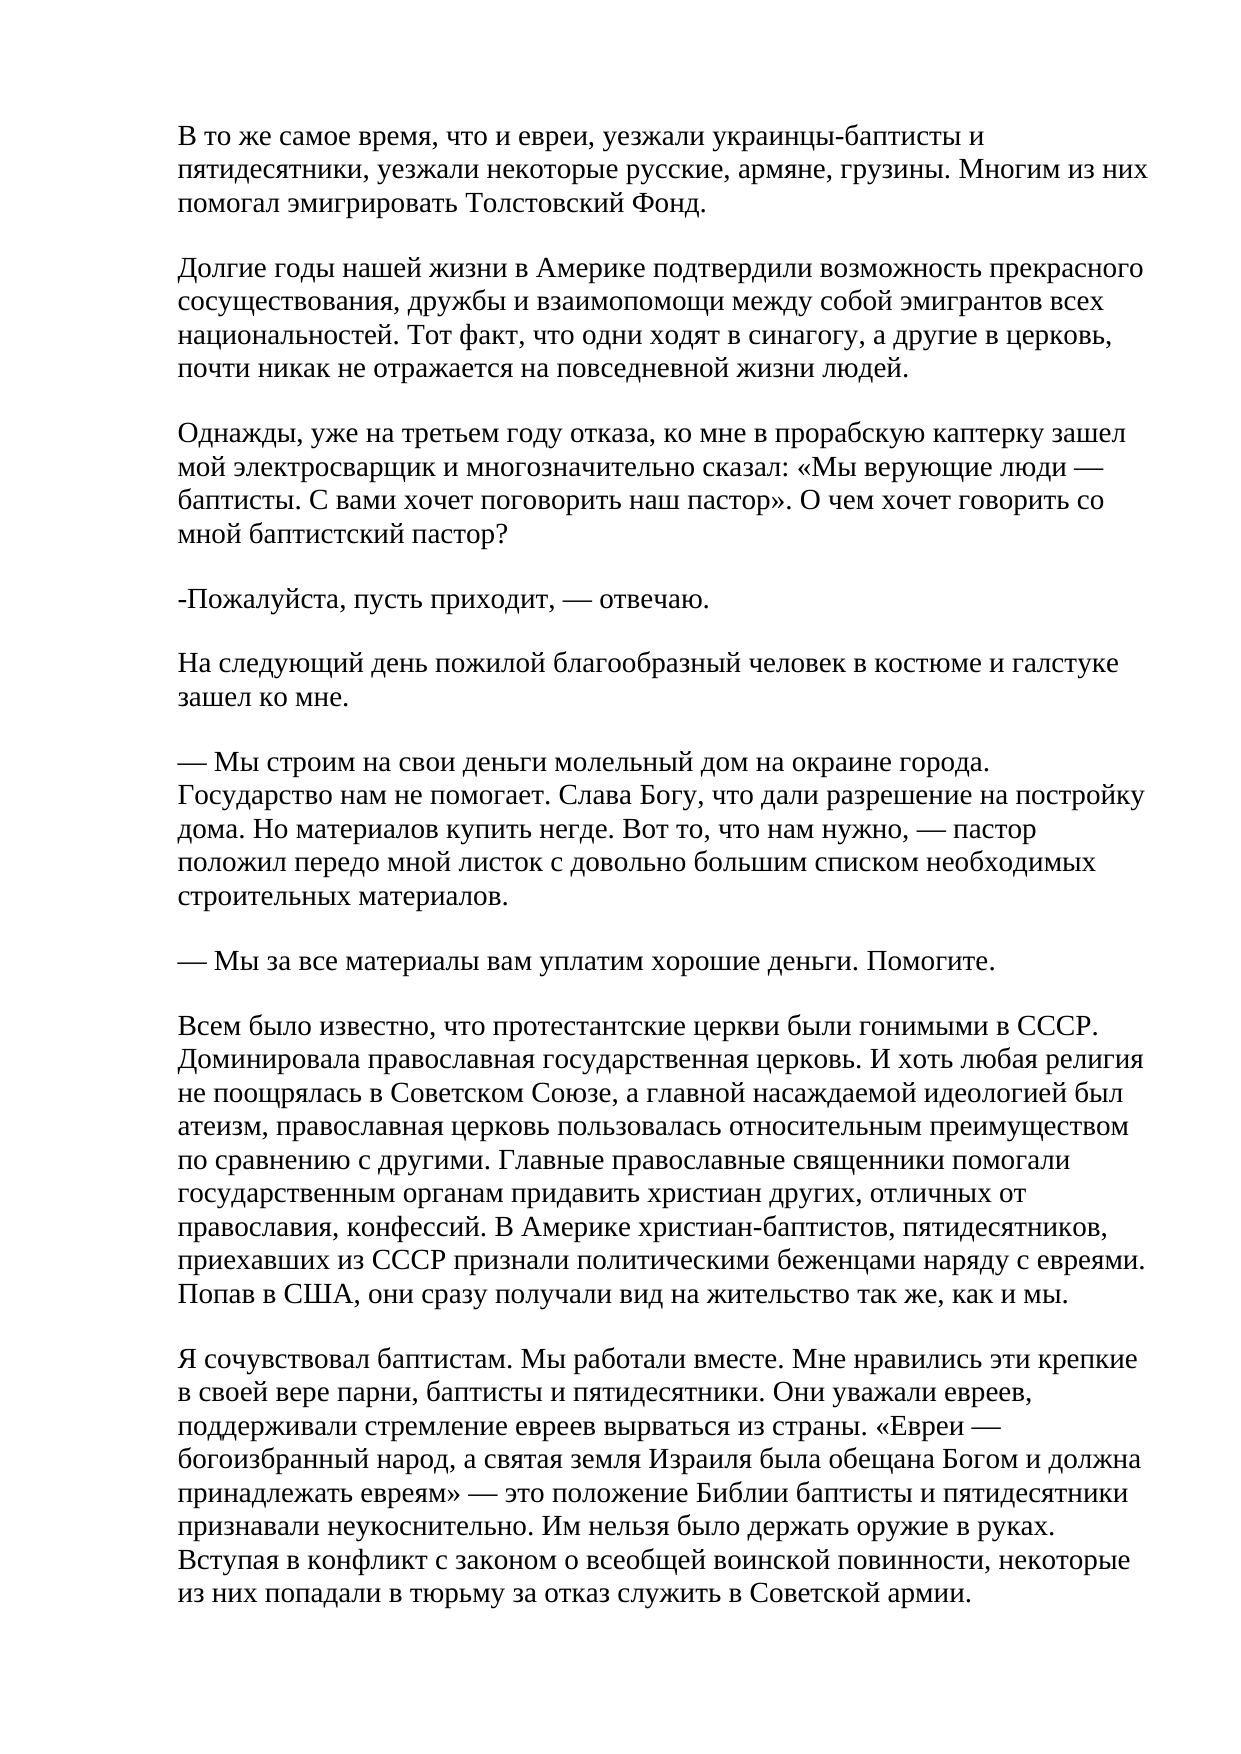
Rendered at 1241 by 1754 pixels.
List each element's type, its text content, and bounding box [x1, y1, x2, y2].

text Долгие годы нашей жизни в Америке подтвердили возможность прекрасного сосуществования, дружбы и взаимопомощи между собой эмигрантов всех национальностей. Тот факт, что одни ходят в синагогу, а другие в церковь, почти никак не отражается на повседневной жизни людей. [177, 250, 1152, 384]
text -Пожалуйста, пусть приходит, — отвечаю. [177, 581, 1152, 614]
text На следующий день пожилой благообразный человек в костюме и галстуке зашел ко мне. [177, 646, 1152, 713]
text В то же самое время, что и евреи, уезжали украинцы-баптисты и пятидесятники, уезжали некоторые русские, армяне, грузины. Многим из них помогал эмигрировать Толстовский Фонд. [177, 118, 1152, 219]
text — Мы строим на свои деньги молельный дом на окраине города. Государство нам не помогает. Слава Богу, что дали разрешение на постройку дома. Но материалов купить негде. Вот то, что нам нужно, — пастор положил передо мной листок с довольно большим списком необходимых строительных материалов. [177, 744, 1152, 912]
text Однажды, уже на третьем году отказа, ко мне в прорабскую каптерку зашел мой электросварщик и многозначительно сказал: «Мы верующие люди — баптисты. С вами хочет поговорить наш пастор». О чем хочет говорить со мной баптистский пастор? [177, 415, 1152, 549]
text Я сочувствовал баптистам. Мы работали вместе. Мне нравились эти крепкие в своей вере парни, баптисты и пятидесятники. Они уважали евреев, поддерживали стремление евреев вырваться из страны. «Евреи — богоизбранный народ, а святая земля Израиля была обещана Богом и должна принадлежать евреям» — это положение Библии баптисты и пятидесятники признавали неукоснительно. Им нельзя было держать оружие в руках. Вступая в конфликт с законом о всеобщей воинской повинности, некоторые из них попадали в тюрьму за отказ служить в Советской армии. [177, 1341, 1152, 1609]
text — Мы за все материалы вам уплатим хорошие деньги. Помогите. [177, 943, 1152, 976]
text Всем было известно, что протестантские церкви были гонимыми в СССР. Доминировала православная государственная церковь. И хоть любая религия не поощрялась в Советском Союзе, а главной насаждаемой идеологией был атеизм, православная церковь пользовалась относительным преимуществом по сравнению с другими. Главные православные священники помогали государственным органам придавить христиан других, отличных от православия, конфессий. В Америке христиан-баптистов, пятидесятников, приехавших из СССР признали политическими беженцами наряду с евреями. Попав в США, они сразу получали вид на жительство так же, как и мы. [177, 1008, 1152, 1309]
